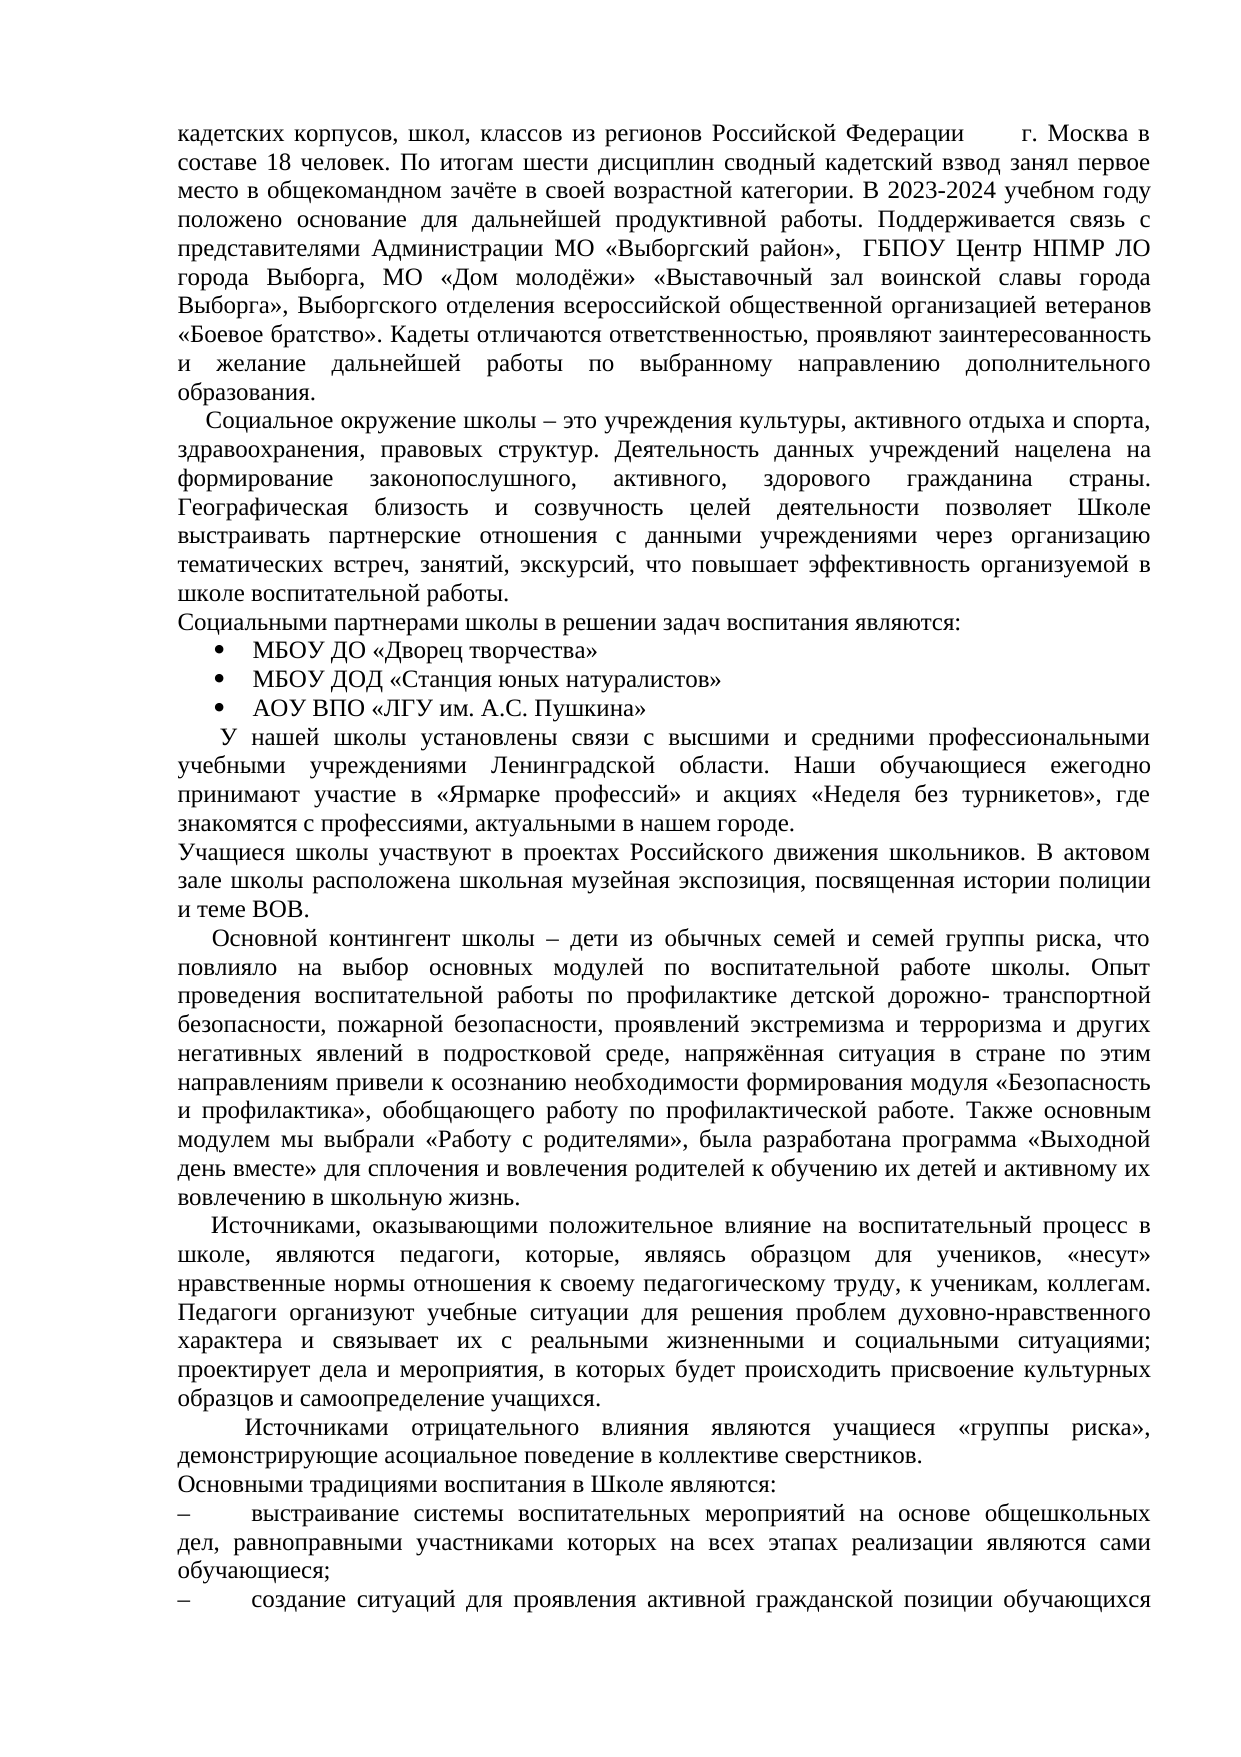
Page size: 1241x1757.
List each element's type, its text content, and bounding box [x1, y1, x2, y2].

text У нашей школы установлены связи с высшими и средними профессиональными учебными учреждениями Ленинградской области. Наши обучающиеся ежегодно принимают участие в «Ярмарке профессий» и акциях «Неделя без турникетов», где знакомятся с профессиями, актуальными в нашем городе. [177, 722, 1152, 837]
text Источниками, оказывающими положительное влияние на воспитательный процесс в школе, являются педагоги, которые, являясь образцом для учеников, «несут» нравственные нормы отношения к своему педагогическому труду, к ученикам, коллегам. Педагоги организуют учебные ситуации для решения проблем духовно-нравственного характера и связывает их с реальными жизненными и социальными ситуациями; проектирует дела и мероприятия, в которых будет происходить присвоение культурных образцов и самоопределение учащихся. [177, 1211, 1152, 1412]
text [177, 118, 1152, 406]
text Основной контингент школы – дети из обычных семей и семей группы риска, что повлияло на выбор основных модулей по воспитательной работе школы. Опыт проведения воспитательной работы по профилактике детской дорожно- транспортной безопасности, пожарной безопасности, проявлений экстремизма и терроризма и других негативных явлений в подростковой среде, напряжённая ситуация в стране по этим направлениям привели к осознанию необходимости формирования модуля «Безопасность и профилактика», обобщающего работу по профилактической работе. Также основным модулем мы выбрали «Работу с родителями», была разработана программа «Выходной день вместе» для сплочения и вовлечения родителей к обучению их детей и активному их вовлечению в школьную жизнь. [177, 923, 1152, 1211]
text Социальными партнерами школы в решении задач воспитания являются: [177, 607, 1152, 636]
text Источниками отрицательного влияния являются учащиеся «группы риска», демонстрирующие асоциальное поведение в коллективе сверстников. [177, 1412, 1152, 1469]
list МБОУ ДО «Дворец творчества» [215, 636, 1152, 664]
text – выстраивание системы воспитательных мероприятий на основе общешкольных дел, равноправными участниками которых на всех этапах реализации являются сами обучающиеся; [177, 1498, 1152, 1584]
list АОУ ВПО «ЛГУ им. А.С. Пушкина» [215, 693, 1152, 722]
text Социальное окружение школы – это учреждения культуры, активного отдыха и спорта, здравоохранения, правовых структур. Деятельность данных учреждений нацелена на формирование законопослушного, активного, здорового гражданина страны. Географическая близость и созвучность целей деятельности позволяет Школе выстраивать партнерские отношения с данными учреждениями через организацию тематических встреч, занятий, экскурсий, что повышает эффективность организуемой в школе воспитательной работы. [177, 406, 1152, 607]
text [177, 1584, 1152, 1613]
text Учащиеся школы участвуют в проектах Российского движения школьников. В актовом зале школы расположена школьная музейная экспозиция, посвященная истории полиции и теме ВОВ. [177, 837, 1152, 923]
text Основными традициями воспитания в Школе являются: [177, 1469, 1152, 1498]
list МБОУ ДОД «Станция юных натуралистов» [215, 664, 1152, 693]
